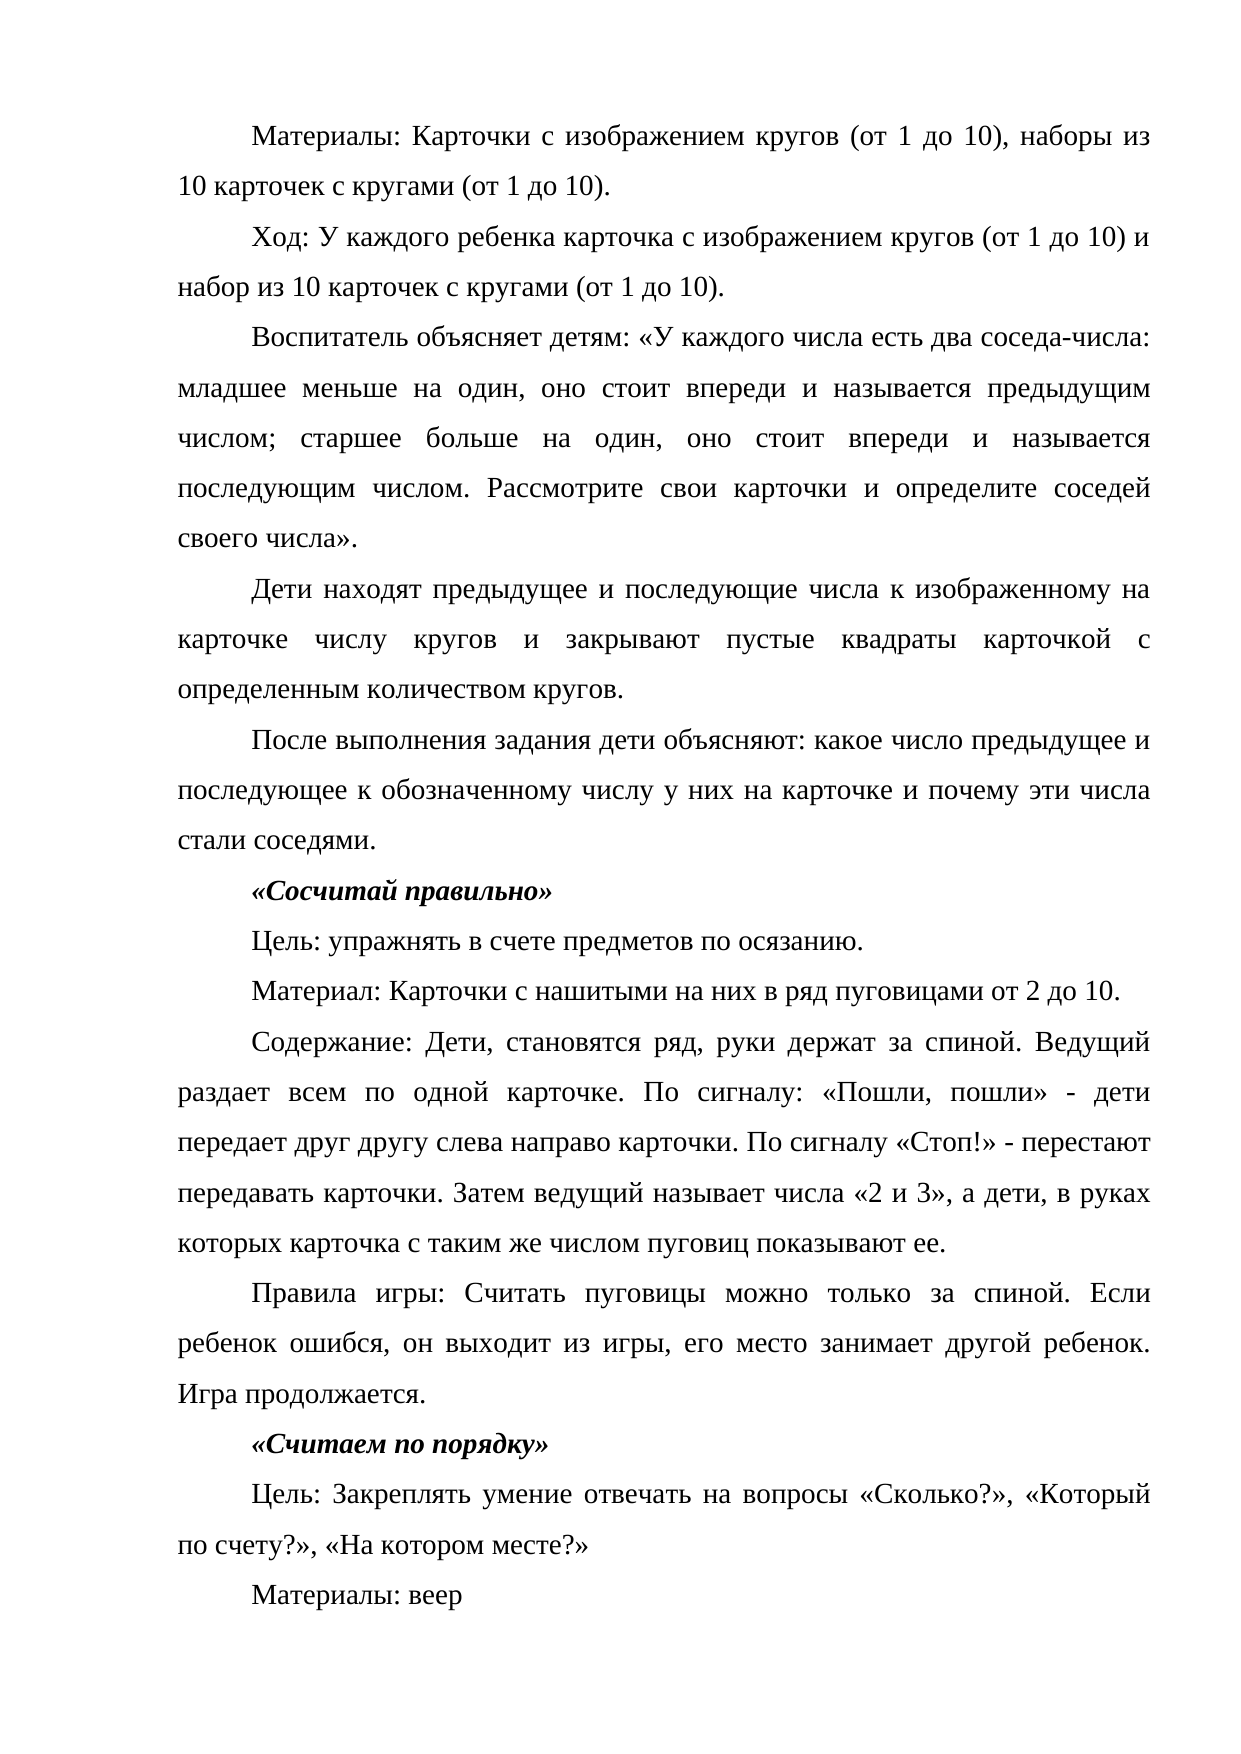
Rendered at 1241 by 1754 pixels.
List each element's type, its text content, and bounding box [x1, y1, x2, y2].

text Цель: Закреплять умение отвечать на вопросы «Сколько?», «Который по счету?», «На котором месте?» [177, 1477, 1152, 1560]
text Материалы: Карточки с изображением кругов (от 1 до 10), наборы из 10 карточек с кругами (от 1 до 10). [177, 118, 1152, 202]
text Воспитатель объясняет детям: «У каждого числа есть два соседа-числа: младшее меньше на один, оно стоит впереди и называется предыдущим числом; старшее больше на один, оно стоит впереди и называется последующим числом. Рассмотрите свои карточки и определите соседей своего числа». [177, 319, 1152, 554]
text Содержание: Дети, становятся ряд, руки держат за спиной. Ведущий раздает всем по одной карточке. По сигналу: «Пошли, пошли» - дети передает друг другу слева направо карточки. По сигналу «Стоп!» - перестают передавать карточки. Затем ведущий называет числа «2 и 3», а дети, в руках которых карточка с таким же числом пуговиц показывают ее. [177, 1024, 1152, 1258]
text Цель: упражнять в счете предметов по осязанию. [177, 923, 1152, 957]
text Правила игры: Считать пуговицы можно только за спиной. Если ребенок ошибся, он выходит из игры, его место занимает другой ребенок. Игра продолжается. [177, 1275, 1152, 1409]
text Дети находят предыдущее и последующие числа к изображенному на карточке числу кругов и закрывают пустые квадраты карточкой с определенным количеством кругов. [177, 571, 1152, 705]
text После выполнения задания дети объясняют: какое число предыдущее и последующее к обозначенному числу у них на карточке и почему эти числа стали соседями. [177, 722, 1152, 856]
text Материалы: веер [177, 1577, 1152, 1611]
text Материал: Карточки с нашитыми на них в ряд пуговицами от 2 до 10. [177, 973, 1152, 1007]
text Ход: У каждого ребенка карточка с изображением кругов (от 1 до 10) и набор из 10 карточек с кругами (от 1 до 10). [177, 219, 1152, 303]
text «Сосчитай правильно» [177, 873, 1152, 906]
text «Считаем по порядку» [177, 1426, 1152, 1460]
